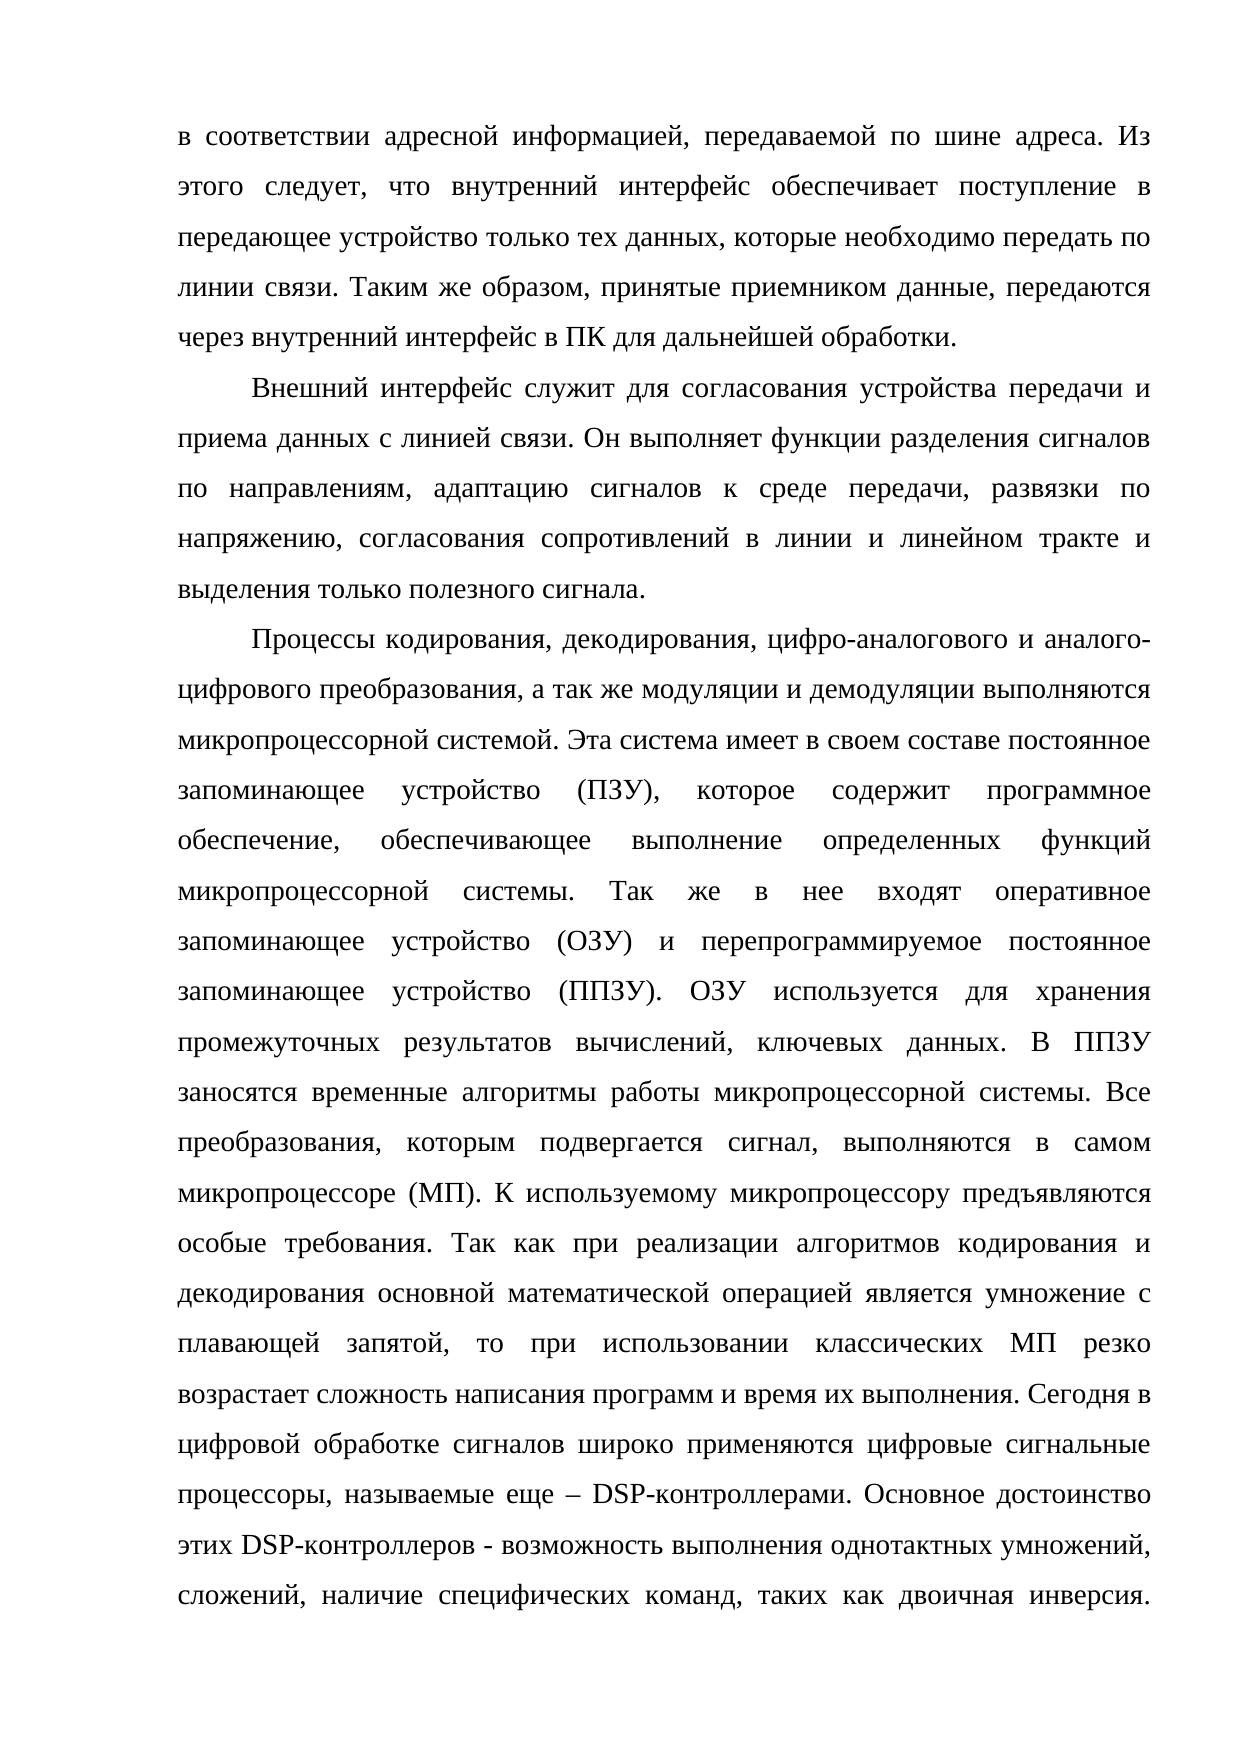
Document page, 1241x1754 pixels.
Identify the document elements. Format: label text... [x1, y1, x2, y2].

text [177, 118, 1152, 353]
text Внешний интерфейс служит для согласования устройства передачи и приема данных с линией связи. Он выполняет функции разделения сигналов по направлениям, адаптацию сигналов к среде передачи, развязки по напряжению, согласования сопротивлений в линии и линейном тракте и выделения только полезного сигнала. [177, 370, 1152, 604]
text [177, 621, 1152, 1611]
